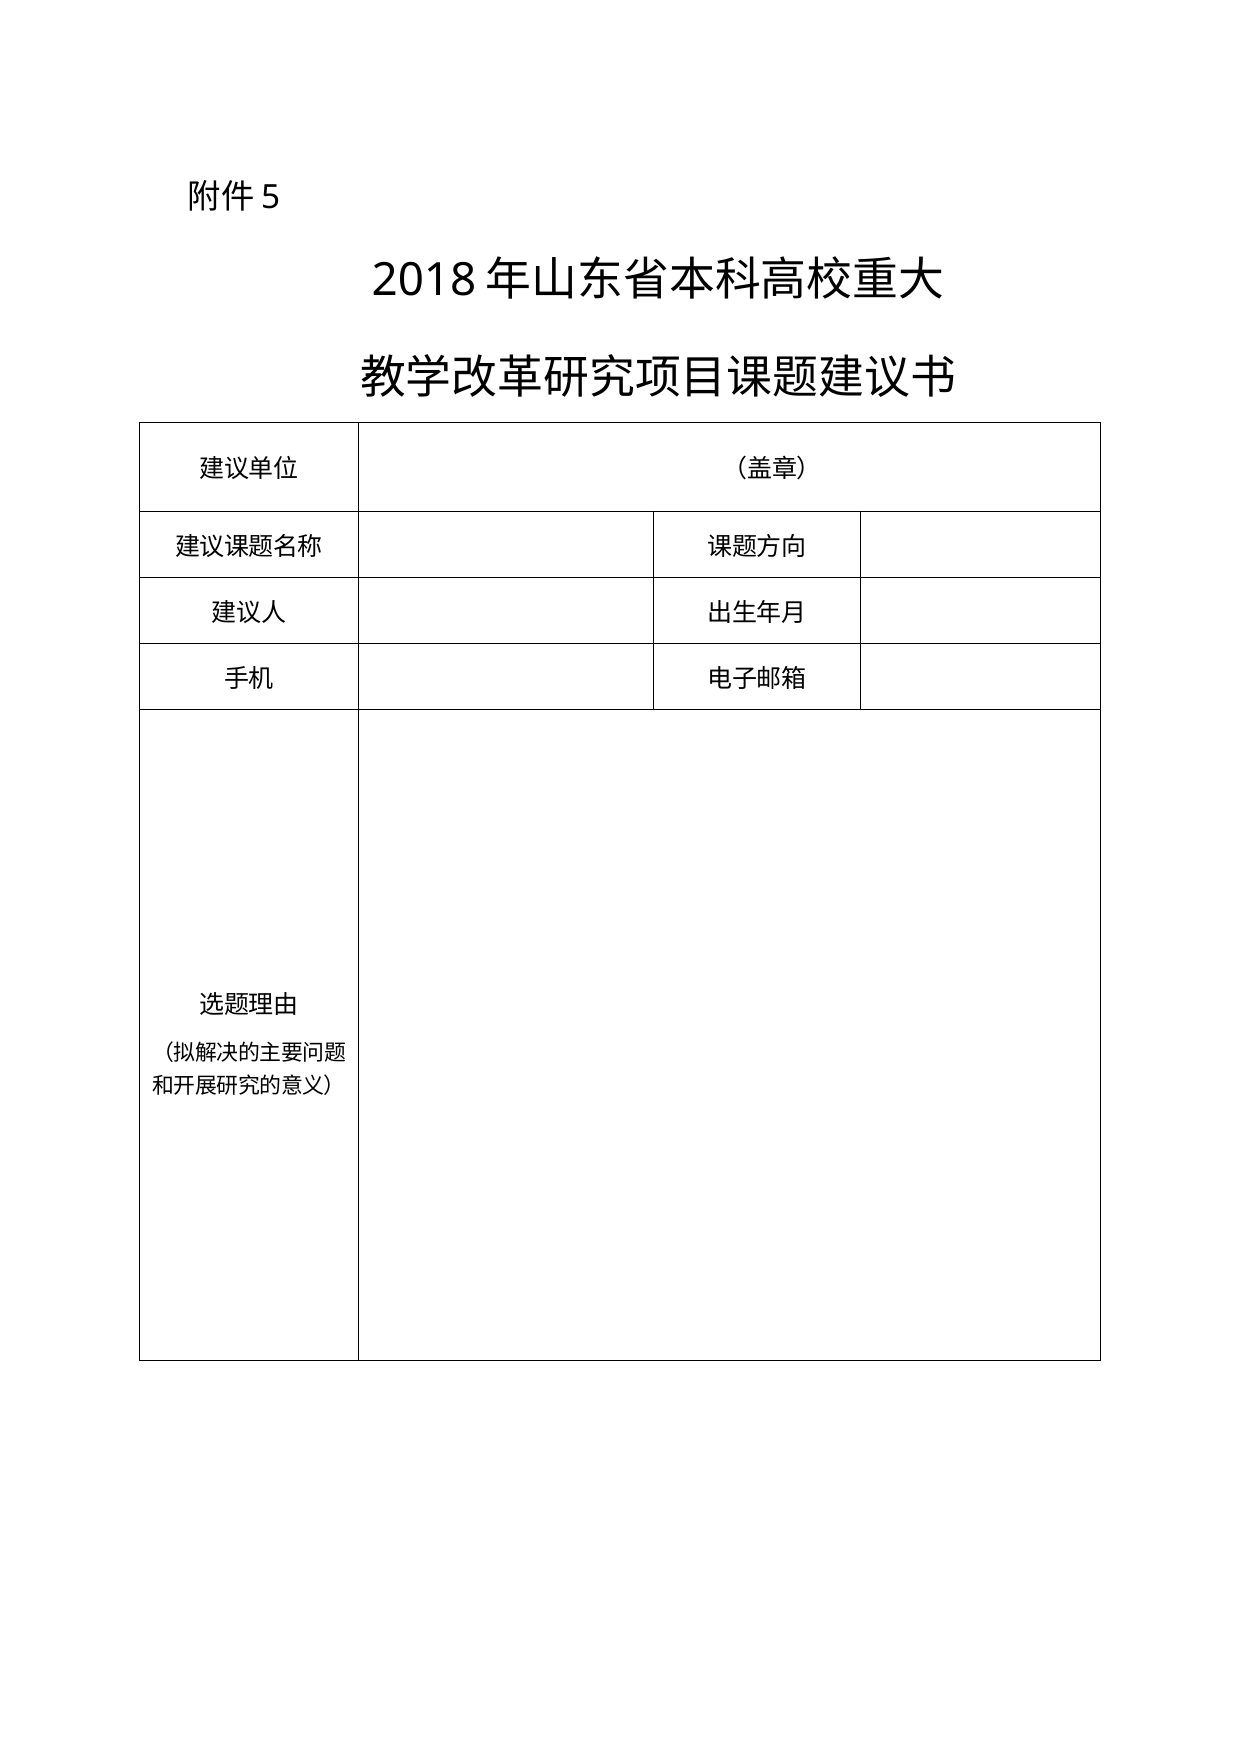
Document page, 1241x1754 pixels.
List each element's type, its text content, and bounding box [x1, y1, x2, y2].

table_cell 选题理由 （拟解决的主要问题和开展研究的意义） [140, 710, 358, 1360]
table_header 建议单位 [140, 423, 358, 511]
text 2018年山东省本科高校重大 [187, 227, 1053, 324]
table_cell [359, 644, 653, 709]
table_cell [861, 578, 1100, 643]
table_header （盖章） [359, 423, 1100, 511]
text 教学改革研究项目课题建议书 [187, 324, 1053, 422]
text 附件5 [187, 162, 1053, 227]
table_cell [359, 710, 1100, 1360]
table_cell [861, 512, 1100, 577]
table_cell 课题方向 [654, 512, 860, 577]
table_cell 手机 [140, 644, 358, 709]
table_cell 电子邮箱 [654, 644, 860, 709]
table_cell [359, 512, 653, 577]
table_cell 建议课题名称 [140, 512, 358, 577]
table_cell 出生年月 [654, 578, 860, 643]
table_cell [861, 644, 1100, 709]
table_cell 建议人 [140, 578, 358, 643]
table_cell [359, 578, 653, 643]
